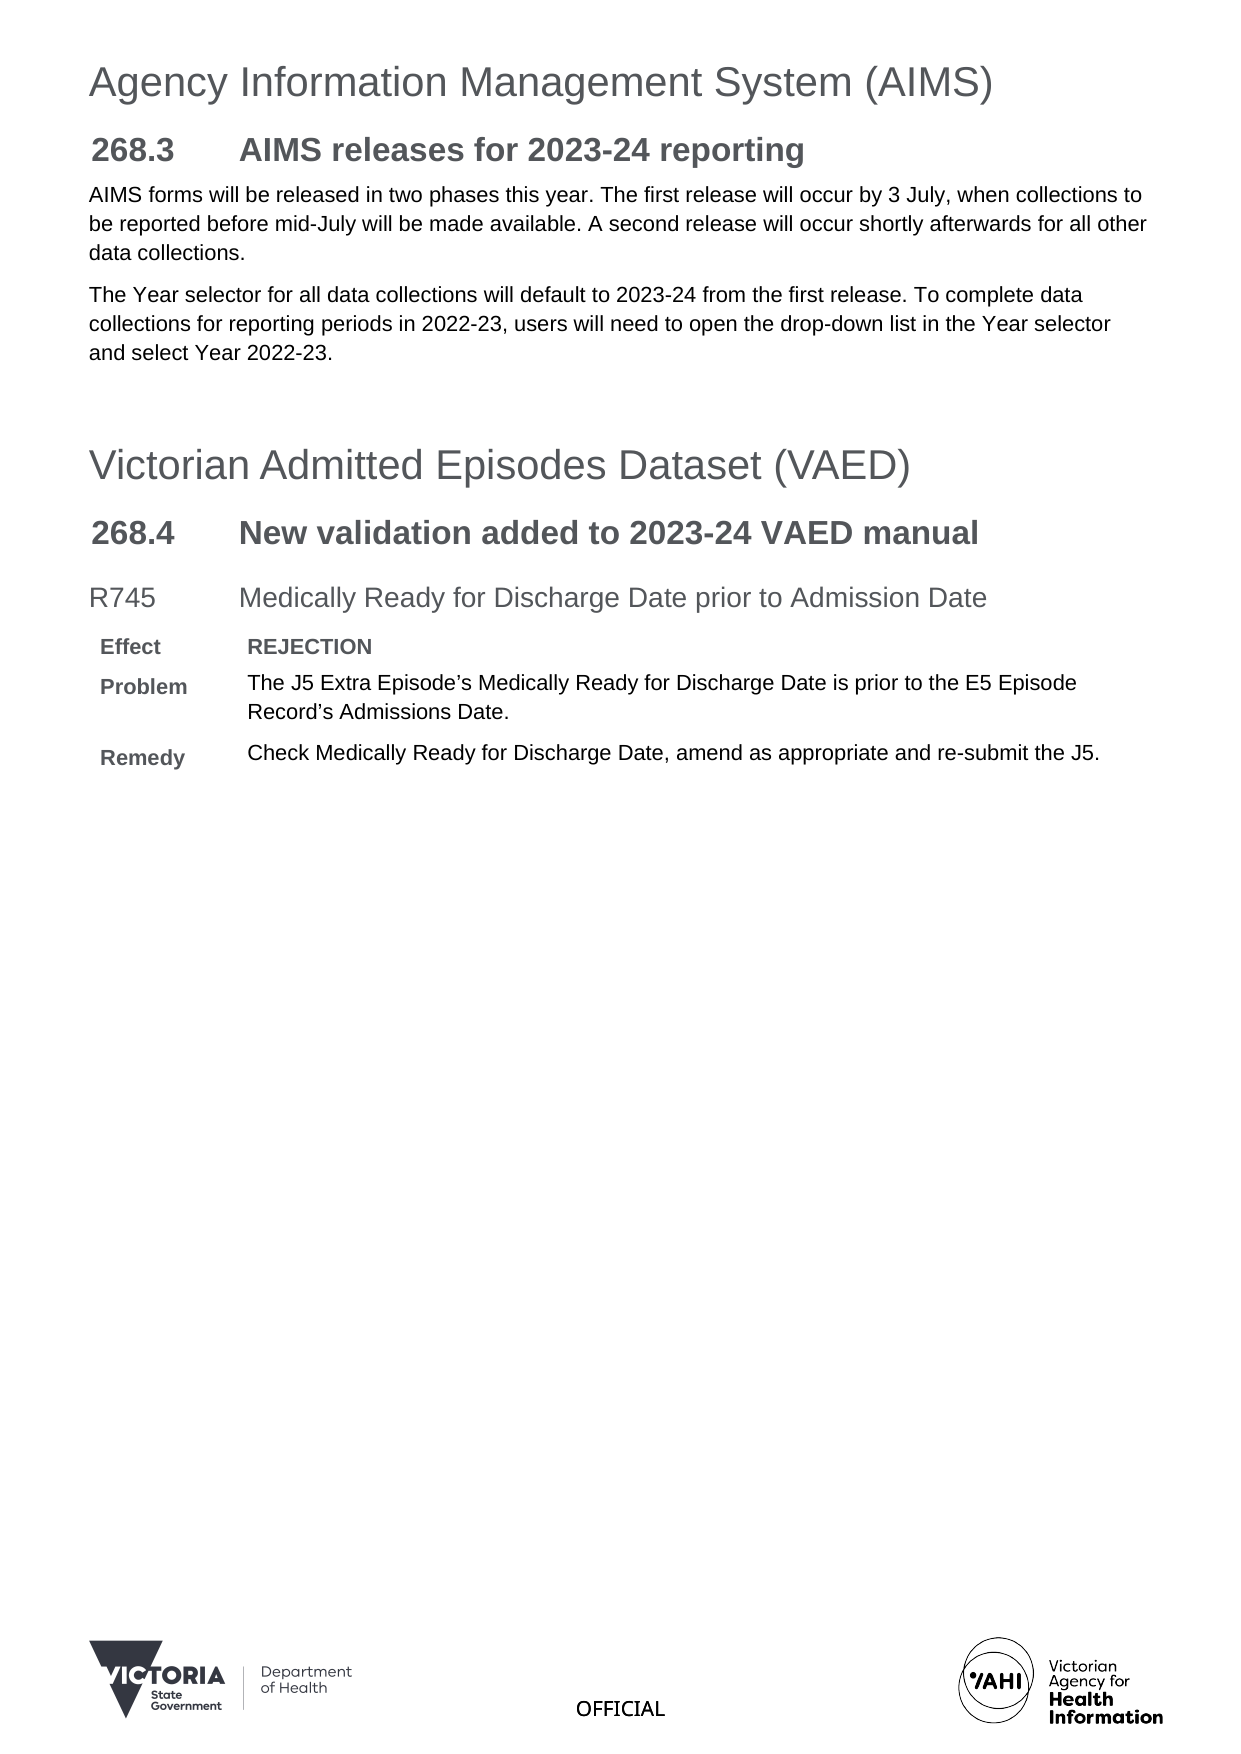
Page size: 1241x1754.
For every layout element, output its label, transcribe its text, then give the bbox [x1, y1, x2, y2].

table_header REJECTION [236, 626, 1151, 665]
table_header Effect [89, 626, 236, 665]
subtitle R745 Medically Ready for Discharge Date prior to Admission Date [89, 581, 1152, 613]
subtitle New validation added to 2023-24 VAED manual [133, 513, 1152, 552]
table_cell Problem [89, 665, 236, 736]
table_cell Check Medically Ready for Discharge Date, amend as appropriate and re-submit the J5. [236, 736, 1151, 778]
table_cell The J5 Extra Episode’s Medically Ready for Discharge Date is prior to the E5 Episode Record’s Admissions Date. [236, 665, 1151, 736]
subtitle AIMS releases for 2023-24 reporting [133, 130, 1152, 168]
text The Year selector for all data collections will default to 2023-24 from the first release. To complete data collections for reporting periods in 2022-23, users will need to open the drop-down list in the Year selector and select Year 2022-23. [89, 278, 1152, 365]
subtitle Victorian Admitted Episodes Dataset (VAED) [89, 440, 1152, 488]
picture [0, 1595, 1241, 1754]
table_cell Remedy [89, 736, 236, 778]
text AIMS forms will be released in two phases this year. The first release will occur by 3 July, when collections to be reported before mid-July will be made available. A second release will occur shortly afterwards for all other data collections. [89, 178, 1152, 265]
subtitle Agency Information Management System (AIMS) [89, 57, 1152, 105]
